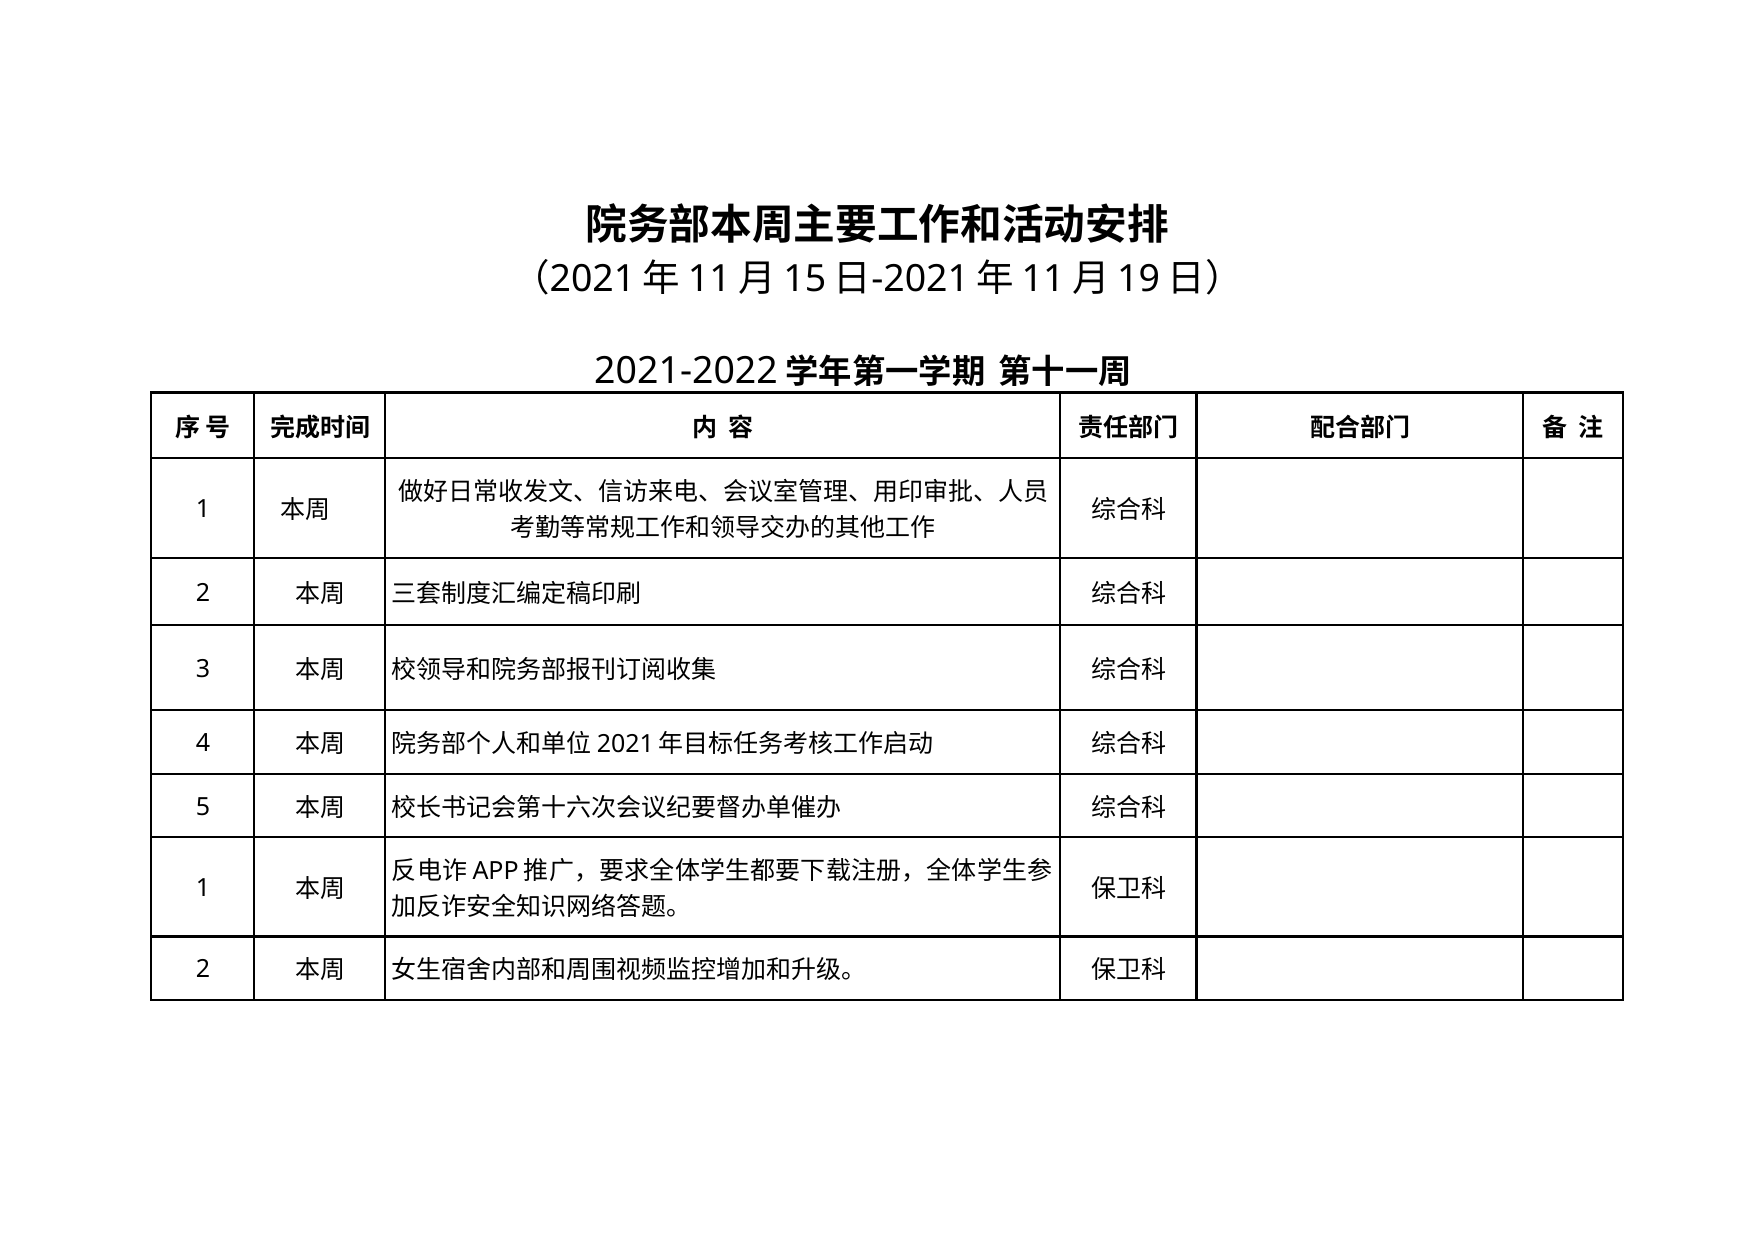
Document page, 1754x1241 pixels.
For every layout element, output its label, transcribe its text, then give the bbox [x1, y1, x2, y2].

table_cell [1524, 459, 1622, 557]
table_cell 三套制度汇编定稿印刷 [386, 559, 1059, 624]
table_cell [1198, 459, 1522, 557]
text 2021-2022学年第一学期 第十一周 [150, 354, 1604, 391]
table_cell 本周 [255, 838, 384, 935]
table_cell 本周 [255, 459, 384, 557]
table_cell [1198, 775, 1522, 836]
table_cell 本周 [255, 711, 384, 772]
table_cell 本周 [255, 775, 384, 836]
table_header 责任部门 [1061, 394, 1195, 457]
table_cell 1 [152, 838, 253, 935]
table_cell 1 [152, 459, 253, 557]
table_cell 2 [152, 559, 253, 624]
table_header 备 注 [1524, 394, 1622, 457]
table_cell 本周 [255, 559, 384, 624]
table_cell [1198, 626, 1522, 709]
table_cell [1524, 626, 1622, 709]
table_cell 做好日常收发文、信访来电、会议室管理、用印审批、人员考勤等常规工作和领导交办的其他工作 [386, 459, 1059, 557]
table_cell 女生宿舍内部和周围视频监控增加和升级。 [386, 938, 1059, 999]
text 院务部本周主要工作和活动安排 [150, 198, 1604, 250]
table_header 序 号 [152, 394, 253, 457]
table_cell 2 [152, 938, 253, 999]
table_cell 保卫科 [1061, 938, 1195, 999]
table_cell [1524, 559, 1622, 624]
table_cell [1198, 838, 1522, 935]
table_cell 本周 [255, 938, 384, 999]
table_cell 综合科 [1061, 559, 1195, 624]
table_cell [1198, 711, 1522, 772]
text （2021年11月15日-2021年11月19日） [150, 250, 1604, 302]
table_cell [1198, 938, 1522, 999]
table_cell 4 [152, 711, 253, 772]
table_cell [1524, 838, 1622, 935]
table_cell 本周 [255, 626, 384, 709]
table_cell 校领导和院务部报刊订阅收集 [386, 626, 1059, 709]
table_cell 综合科 [1061, 626, 1195, 709]
table_header 内 容 [386, 394, 1059, 457]
table_cell 综合科 [1061, 711, 1195, 772]
table_cell 保卫科 [1061, 838, 1195, 935]
table_cell 5 [152, 775, 253, 836]
table_cell [1198, 559, 1522, 624]
table_cell 院务部个人和单位2021年目标任务考核工作启动 [386, 711, 1059, 772]
table_cell [1524, 938, 1622, 999]
table_cell [1524, 775, 1622, 836]
table_header 完成时间 [255, 394, 384, 457]
table_cell [1524, 711, 1622, 772]
table_cell 综合科 [1061, 459, 1195, 557]
table_header 配合部门 [1198, 394, 1522, 457]
table_cell 3 [152, 626, 253, 709]
table_cell 综合科 [1061, 775, 1195, 836]
table_cell 校长书记会第十六次会议纪要督办单催办 [386, 775, 1059, 836]
table_cell 反电诈APP推广，要求全体学生都要下载注册，全体学生参加反诈安全知识网络答题。 [386, 838, 1059, 935]
